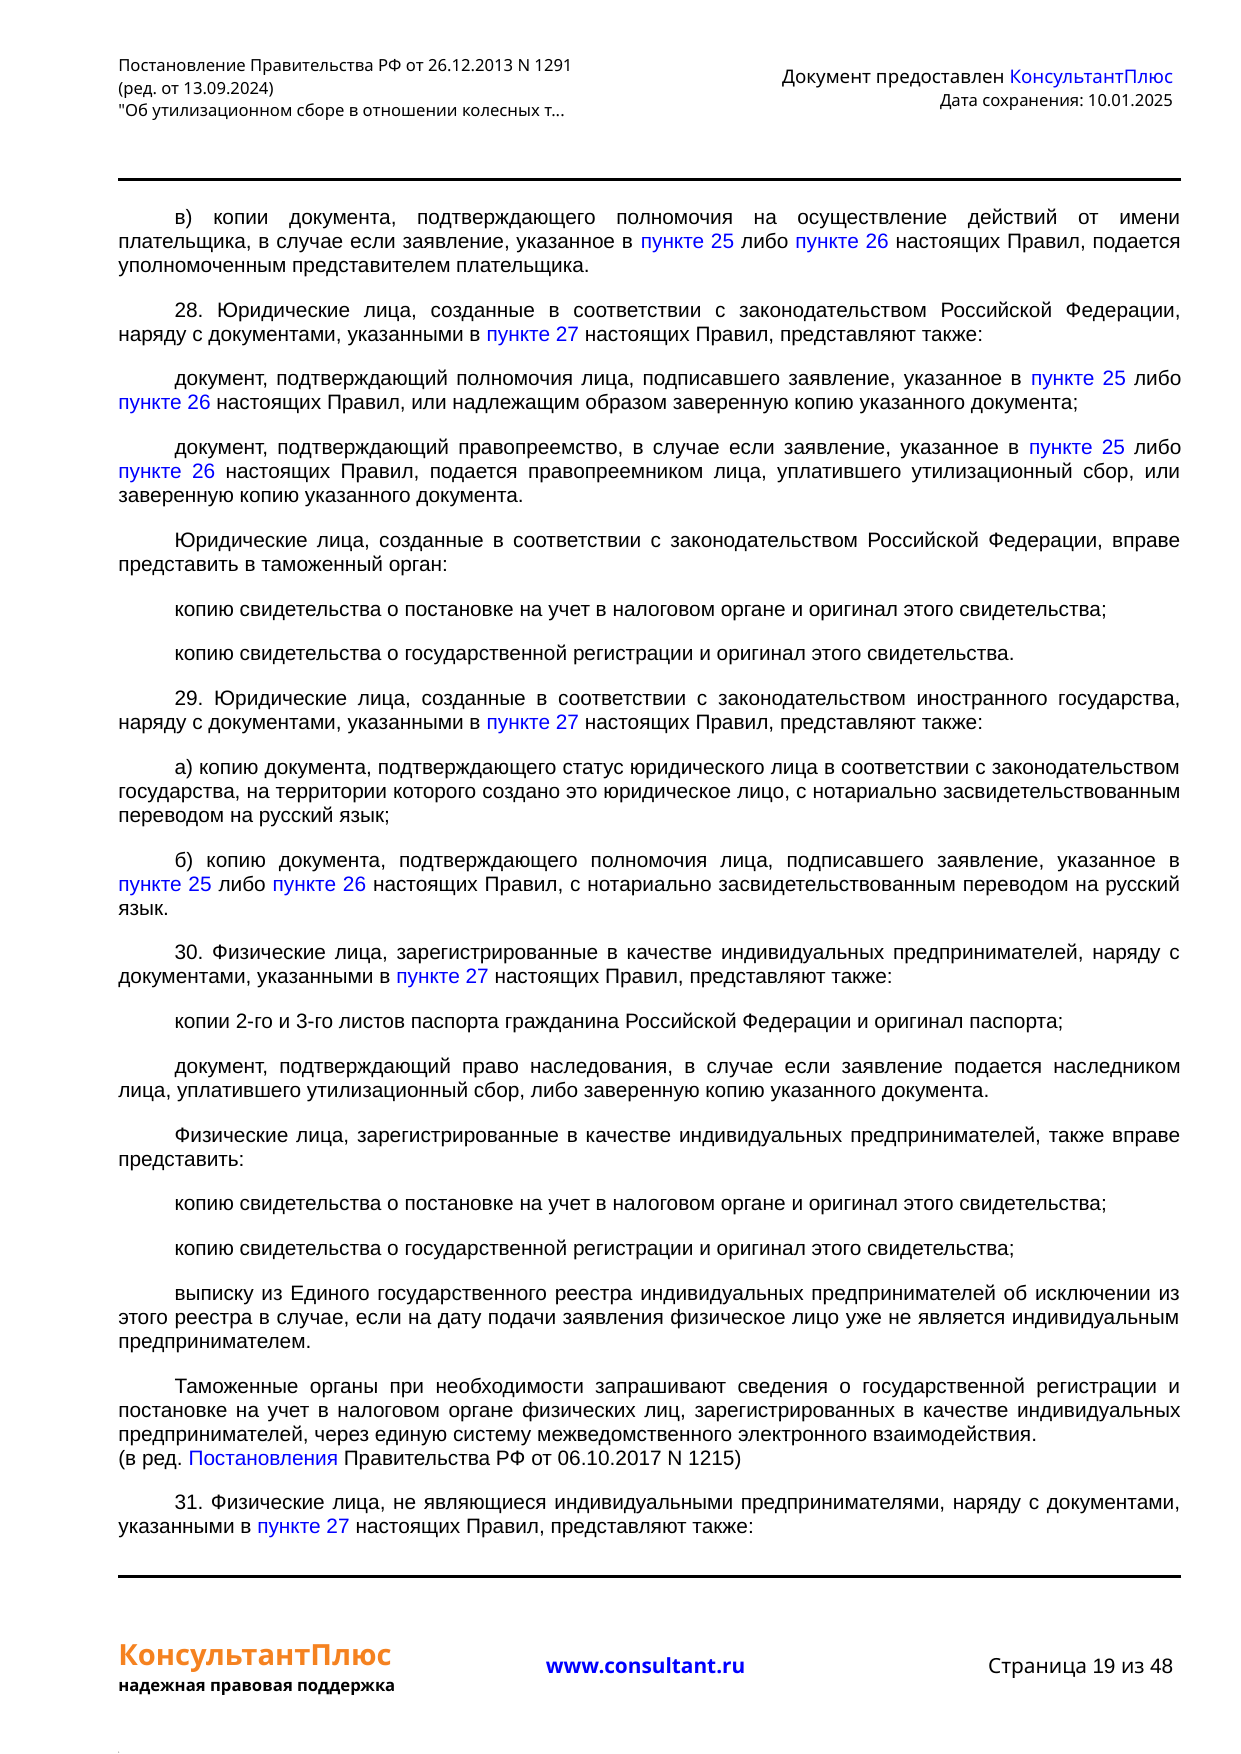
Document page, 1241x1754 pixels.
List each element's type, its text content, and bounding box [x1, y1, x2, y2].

text (в ред. Постановления Правительства РФ от 06.10.2017 N 1215) [118, 1445, 1181, 1469]
text выписку из Единого государственного реестра индивидуальных предпринимателей об исключении из этого реестра в случае, если на дату подачи заявления физическое лицо уже не является индивидуальным предпринимателем. [118, 1281, 1181, 1353]
text копию свидетельства о государственной регистрации и оригинал этого свидетельства. [118, 641, 1181, 665]
text Юридические лица, созданные в соответствии с законодательством Российской Федерации, вправе представить в таможенный орган: [118, 528, 1181, 576]
text копию свидетельства о государственной регистрации и оригинал этого свидетельства; [118, 1236, 1181, 1260]
text Физические лица, зарегистрированные в качестве индивидуальных предпринимателей, также вправе представить: [118, 1122, 1181, 1170]
text в) копии документа, подтверждающего полномочия на осуществление действий от имени плательщика, в случае если заявление, указанное в пункте 25 либо пункте 26 настоящих Правил, подается уполномоченным представителем плательщика. [118, 205, 1181, 277]
text 28. Юридические лица, созданные в соответствии с законодательством Российской Федерации, наряду с документами, указанными в пункте 27 настоящих Правил, представляют также: [118, 297, 1181, 345]
text б) копию документа, подтверждающего полномочия лица, подписавшего заявление, указанное в пункте 25 либо пункте 26 настоящих Правил, с нотариально засвидетельствованным переводом на русский язык. [118, 847, 1181, 919]
text копии 2-го и 3-го листов паспорта гражданина Российской Федерации и оригинал паспорта; [118, 1009, 1181, 1033]
text документ, подтверждающий право наследования, в случае если заявление подается наследником лица, уплатившего утилизационный сбор, либо заверенную копию указанного документа. [118, 1054, 1181, 1102]
text документ, подтверждающий правопреемство, в случае если заявление, указанное в пункте 25 либо пункте 26 настоящих Правил, подается правопреемником лица, уплатившего утилизационный сбор, или заверенную копию указанного документа. [118, 435, 1181, 507]
text Таможенные органы при необходимости запрашивают сведения о государственной регистрации и постановке на учет в налоговом органе физических лиц, зарегистрированных в качестве индивидуальных предпринимателей, через единую систему межведомственного электронного взаимодействия. [118, 1373, 1181, 1445]
text документ, подтверждающий полномочия лица, подписавшего заявление, указанное в пункте 25 либо пункте 26 настоящих Правил, или надлежащим образом заверенную копию указанного документа; [118, 366, 1181, 414]
text 30. Физические лица, зарегистрированные в качестве индивидуальных предпринимателей, наряду с документами, указанными в пункте 27 настоящих Правил, представляют также: [118, 940, 1181, 988]
text 29. Юридические лица, созданные в соответствии с законодательством иностранного государства, наряду с документами, указанными в пункте 27 настоящих Правил, представляют также: [118, 686, 1181, 734]
text а) копию документа, подтверждающего статус юридического лица в соответствии с законодательством государства, на территории которого создано это юридическое лицо, с нотариально засвидетельствованным переводом на русский язык; [118, 755, 1181, 827]
text копию свидетельства о постановке на учет в налоговом органе и оригинал этого свидетельства; [118, 1191, 1181, 1215]
text копию свидетельства о постановке на учет в налоговом органе и оригинал этого свидетельства; [118, 596, 1181, 620]
text 31. Физические лица, не являющиеся индивидуальными предпринимателями, наряду с документами, указанными в пункте 27 настоящих Правил, представляют также: [118, 1490, 1181, 1538]
